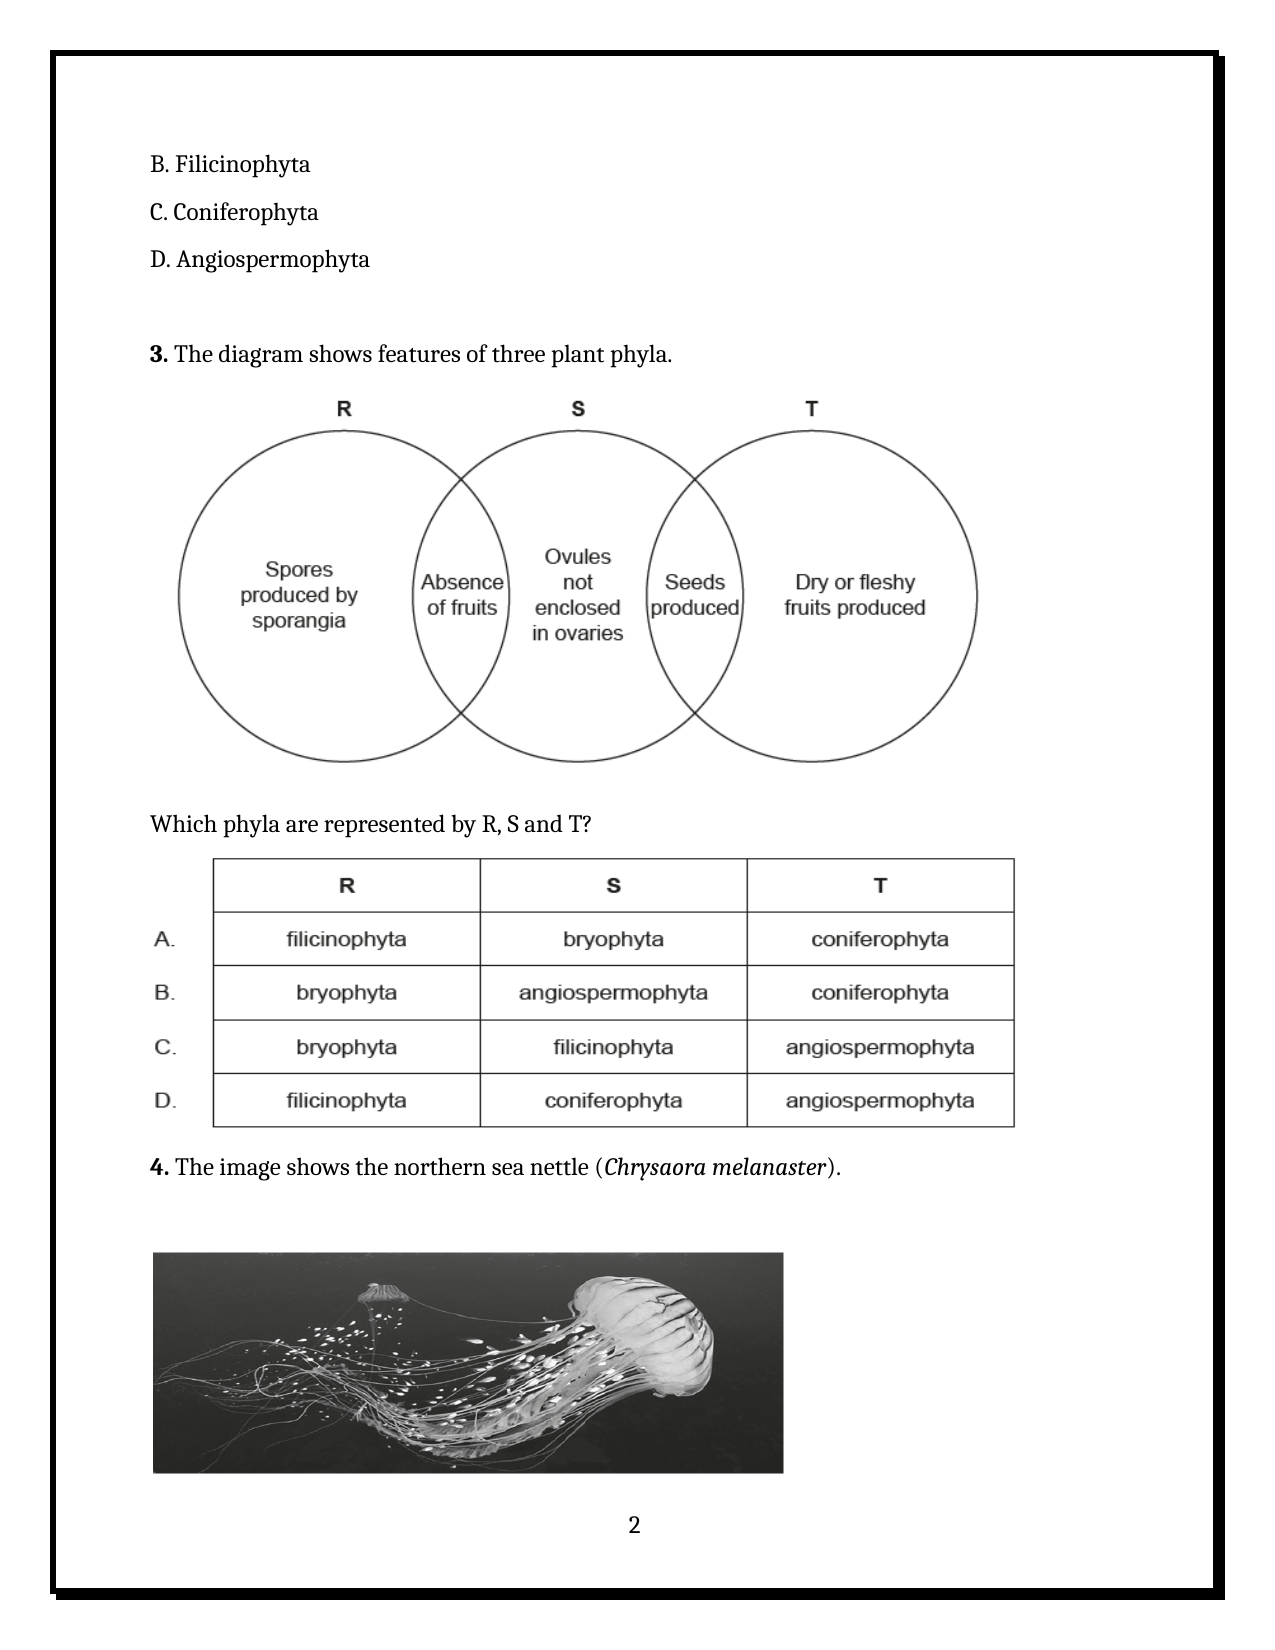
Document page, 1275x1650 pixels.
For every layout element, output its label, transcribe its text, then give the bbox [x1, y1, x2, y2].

text 4. The image shows the northern sea nettle (Chrysaora melanaster). [150, 1153, 1119, 1182]
text C. Coniferophyta [150, 197, 1119, 226]
picture [150, 857, 1025, 1135]
text Which phyla are represented by R, S and T? [150, 810, 1119, 839]
text D. Angiospermophyta [150, 245, 1119, 274]
picture [150, 1250, 793, 1477]
text B. Filicinophyta [150, 150, 1119, 179]
text 3. The diagram shows features of three plant phyla. [150, 340, 1119, 369]
picture [150, 387, 1025, 792]
